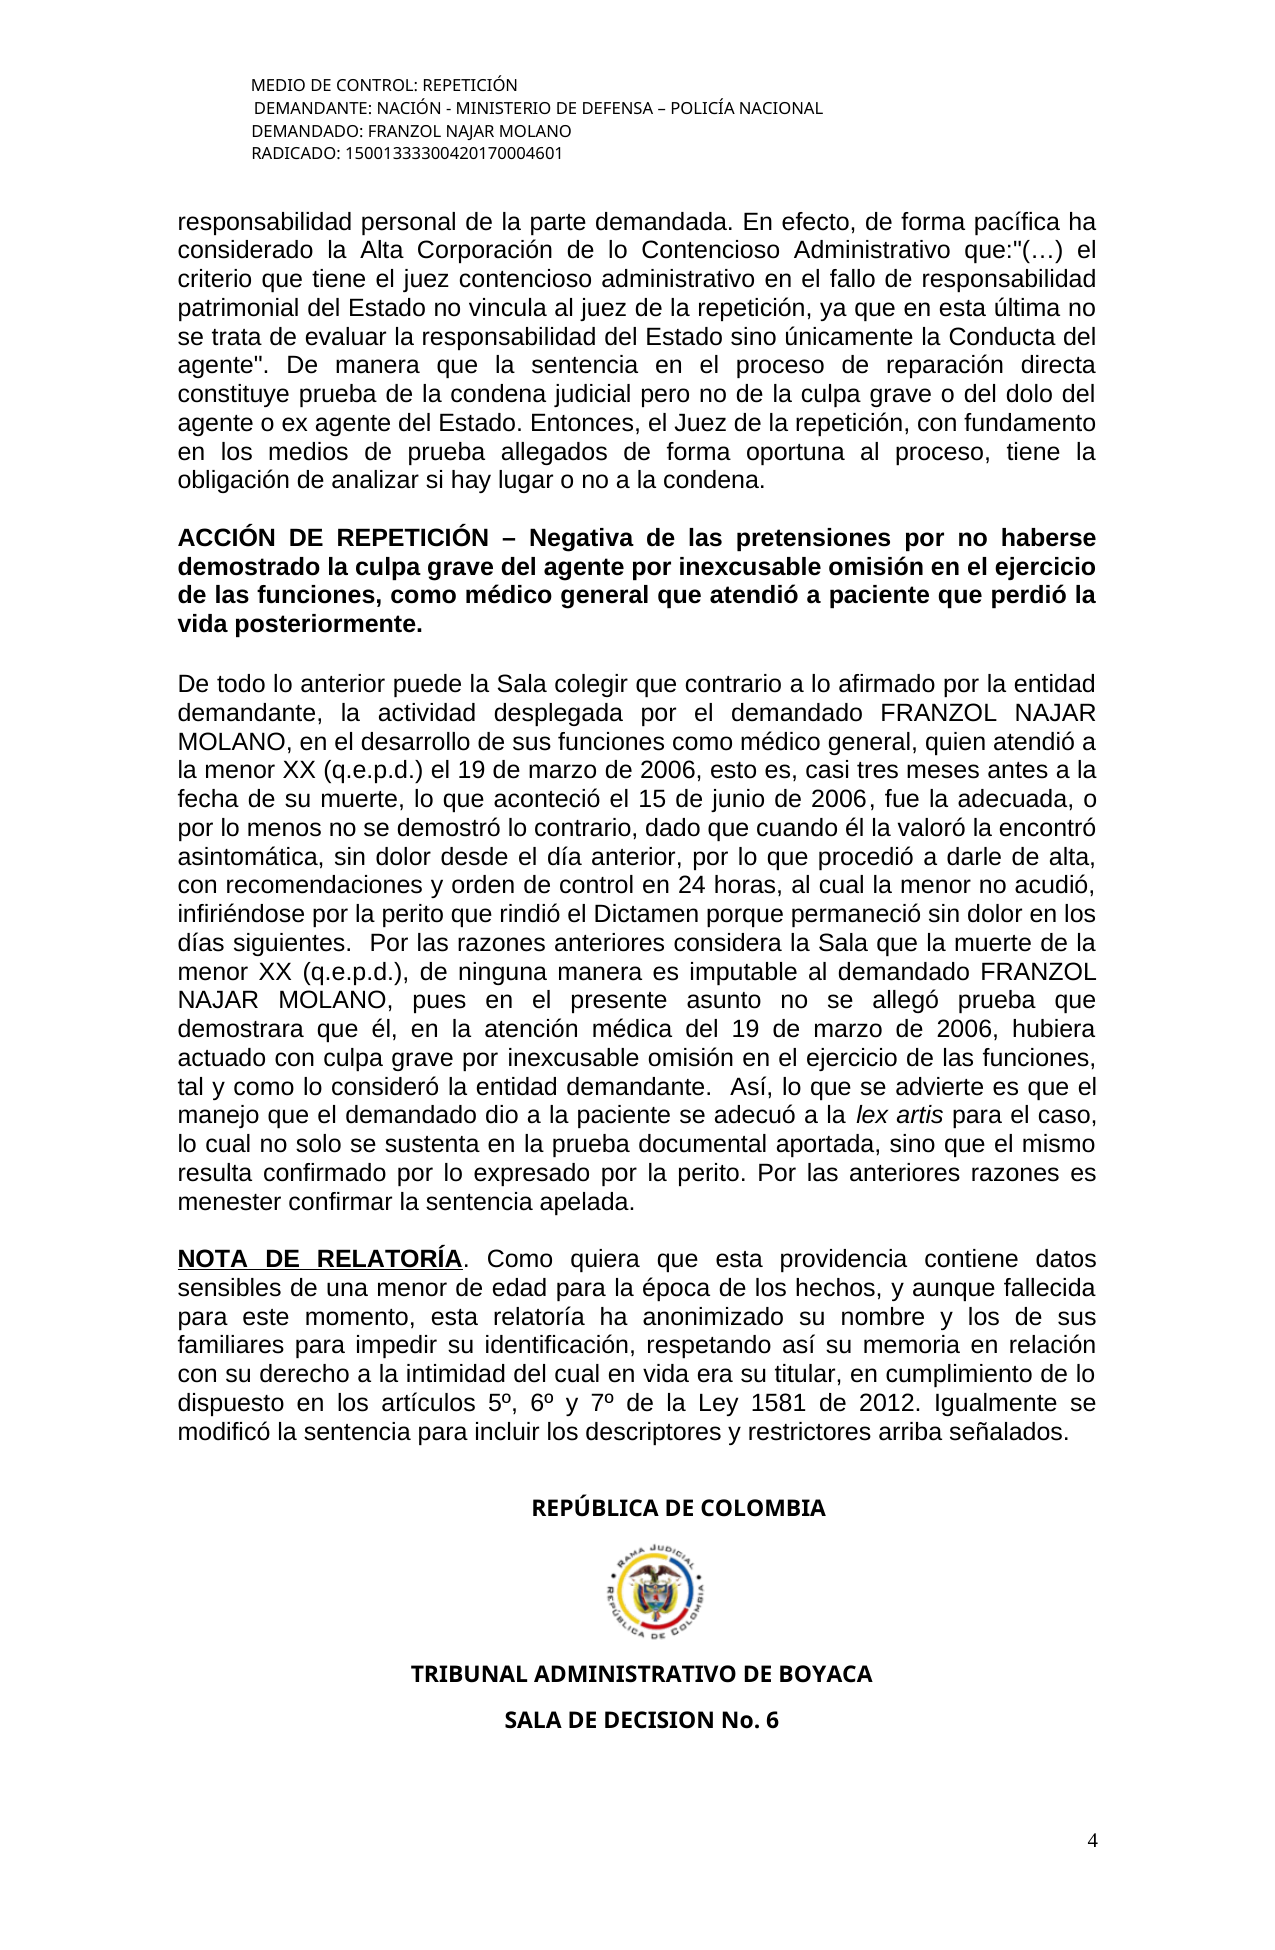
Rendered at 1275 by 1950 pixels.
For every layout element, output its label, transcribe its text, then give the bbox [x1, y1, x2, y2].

text De todo lo anterior puede la Sala colegir que contrario a lo afirmado por la entidad demandante, la actividad desplegada por el demandado FRANZOL NAJAR MOLANO, en el desarrollo de sus funciones como médico general, quien atendió a la menor XX (q.e.p.d.) el 19 de marzo de 2006, esto es, casi tres meses antes a la fecha de su muerte, lo que aconteció el 15 de junio de 2006, fue la adecuada, o por lo menos no se demostró lo contrario, dado que cuando él la valoró la encontró asintomática, sin dolor desde el día anterior, por lo que procedió a darle de alta, con recomendaciones y orden de control en 24 horas, al cual la menor no acudió, infiriéndose por la perito que rindió el Dictamen porque permaneció sin dolor en los días siguientes. Por las razones anteriores considera la Sala que la muerte de la menor XX (q.e.p.d.), de ninguna manera es imputable al demandado FRANZOL NAJAR MOLANO, pues en el presente asunto no se allegó prueba que demostrara que él, en la atención médica del 19 de marzo de 2006, hubiera actuado con culpa grave por inexcusable omisión en el ejercicio de las funciones, tal y como lo consideró la entidad demandante. Así, lo que se advierte es que el manejo que el demandado dio a la paciente se adecuó a la lex artis para el caso, lo cual no solo se sustenta en la prueba documental aportada, sino que el mismo resulta confirmado por lo expresado por la perito. Por las anteriores razones es menester confirmar la sentencia apelada. [177, 1072, 1098, 1216]
picture [599, 1539, 711, 1646]
text ACCIÓN DE REPETICIÓN – Negativa de las pretensiones por no haberse demostrado la culpa grave del agente por inexcusable omisión en el ejercicio de las funciones, como médico general que atendió a paciente que perdió la vida posteriormente. [177, 523, 1098, 638]
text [177, 207, 1098, 494]
text SALA DE DECISION No. 6 [177, 1704, 1106, 1736]
subtitle REPÚBLICA DE COLOMBIA [177, 1492, 1106, 1524]
text De todo lo anterior puede la Sala colegir que contrario a lo afirmado por la entidad demandante, la actividad desplegada por el demandado FRANZOL NAJAR MOLANO, en el desarrollo de sus funciones como médico general, quien atendió a la menor XX (q.e.p.d.) el 19 de marzo de 2006, esto es, casi tres meses antes a la fecha de su muerte, lo que aconteció el 15 de junio de 2006, fue la adecuada, o por lo menos no se demostró lo contrario, dado que cuando él la valoró la encontró asintomática, sin dolor desde el día anterior, por lo que procedió a darle de alta, con recomendaciones y orden de control en 24 horas, al cual la menor no acudió, infiriéndose por la perito que rindió el Dictamen porque permaneció sin dolor en los días siguientes. Por las razones anteriores considera la Sala que la muerte de la menor XX (q.e.p.d.), de ninguna manera es imputable al demandado FRANZOL NAJAR MOLANO, pues en el presente asunto no se allegó prueba que demostrara que él, en la atención médica del 19 de marzo de 2006, hubiera actuado con culpa grave por inexcusable omisión en el ejercicio de las funciones, tal y como lo consideró la entidad demandante. Así, lo que se advierte es que el manejo que el demandado dio a la paciente se adecuó a la lex artis para el caso, lo cual no solo se sustenta en la prueba documental aportada, sino que el mismo resulta confirmado por lo expresado por la perito. Por las anteriores razones es menester confirmar la sentencia apelada. [177, 669, 1098, 1072]
text NOTA DE RELATORÍA. Como quiera que esta providencia contiene datos sensibles de una menor de edad para la época de los hechos, y aunque fallecida para este momento, esta relatoría ha anonimizado su nombre y los de sus familiares para impedir su identificación, respetando así su memoria en relación con su derecho a la intimidad del cual en vida era su titular, en cumplimiento de lo dispuesto en los artículos 5º, 6º y 7º de la Ley 1581 de 2012. Igualmente se modificó la sentencia para incluir los descriptores y restrictores arriba señalados. [177, 1244, 1098, 1446]
subtitle TRIBUNAL ADMINISTRATIVO DE BOYACA [177, 1658, 1106, 1689]
